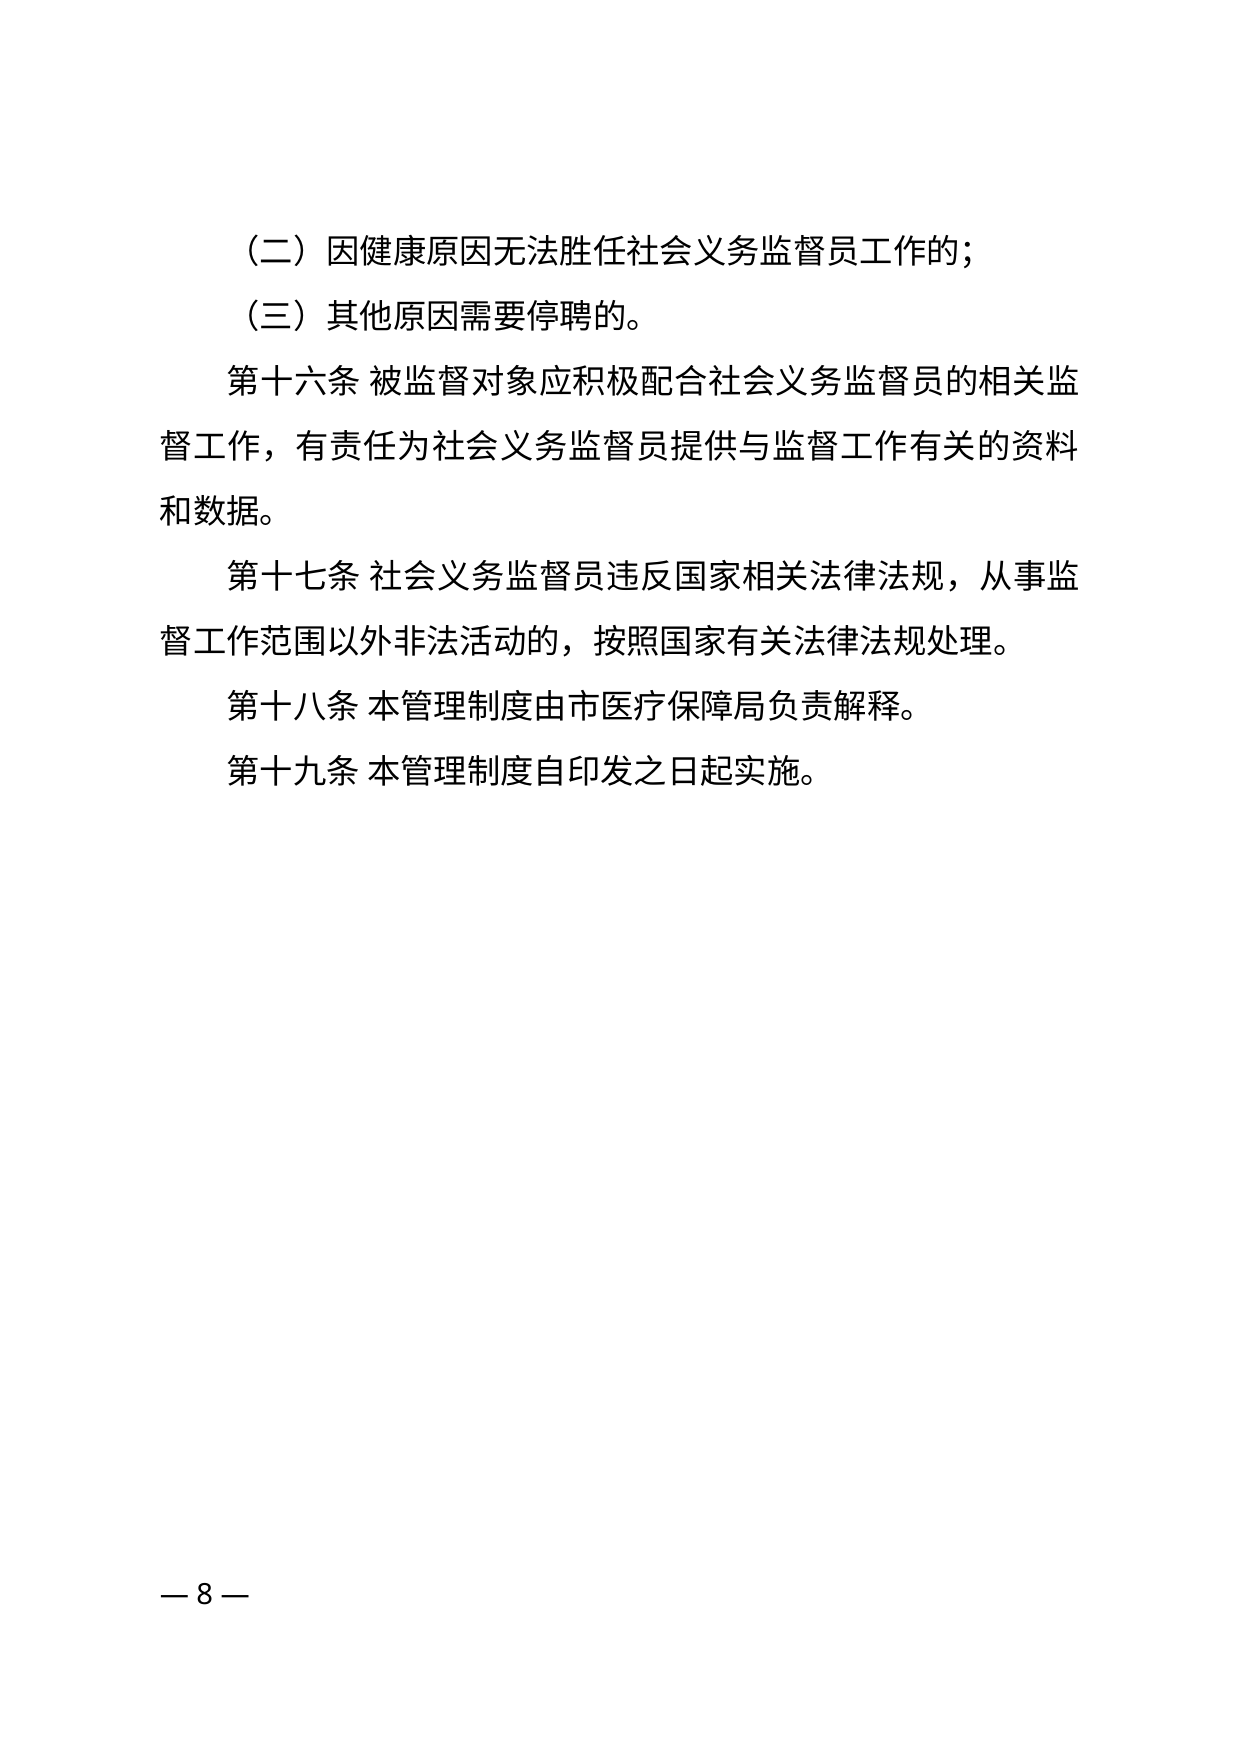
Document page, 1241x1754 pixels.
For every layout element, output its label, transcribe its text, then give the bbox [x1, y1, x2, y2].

text （三）其他原因需要停聘的。 [159, 282, 1081, 347]
text 第十六条 被监督对象应积极配合社会义务监督员的相关监督工作，有责任为社会义务监督员提供与监督工作有关的资料和数据。 [159, 347, 1081, 542]
text （二）因健康原因无法胜任社会义务监督员工作的； [159, 217, 1081, 282]
text 第十八条 本管理制度由市医疗保障局负责解释。 [159, 672, 1081, 737]
text 第十七条 社会义务监督员违反国家相关法律法规，从事监督工作范围以外非法活动的，按照国家有关法律法规处理。 [159, 542, 1081, 672]
text 第十九条 本管理制度自印发之日起实施。 [159, 737, 1081, 802]
